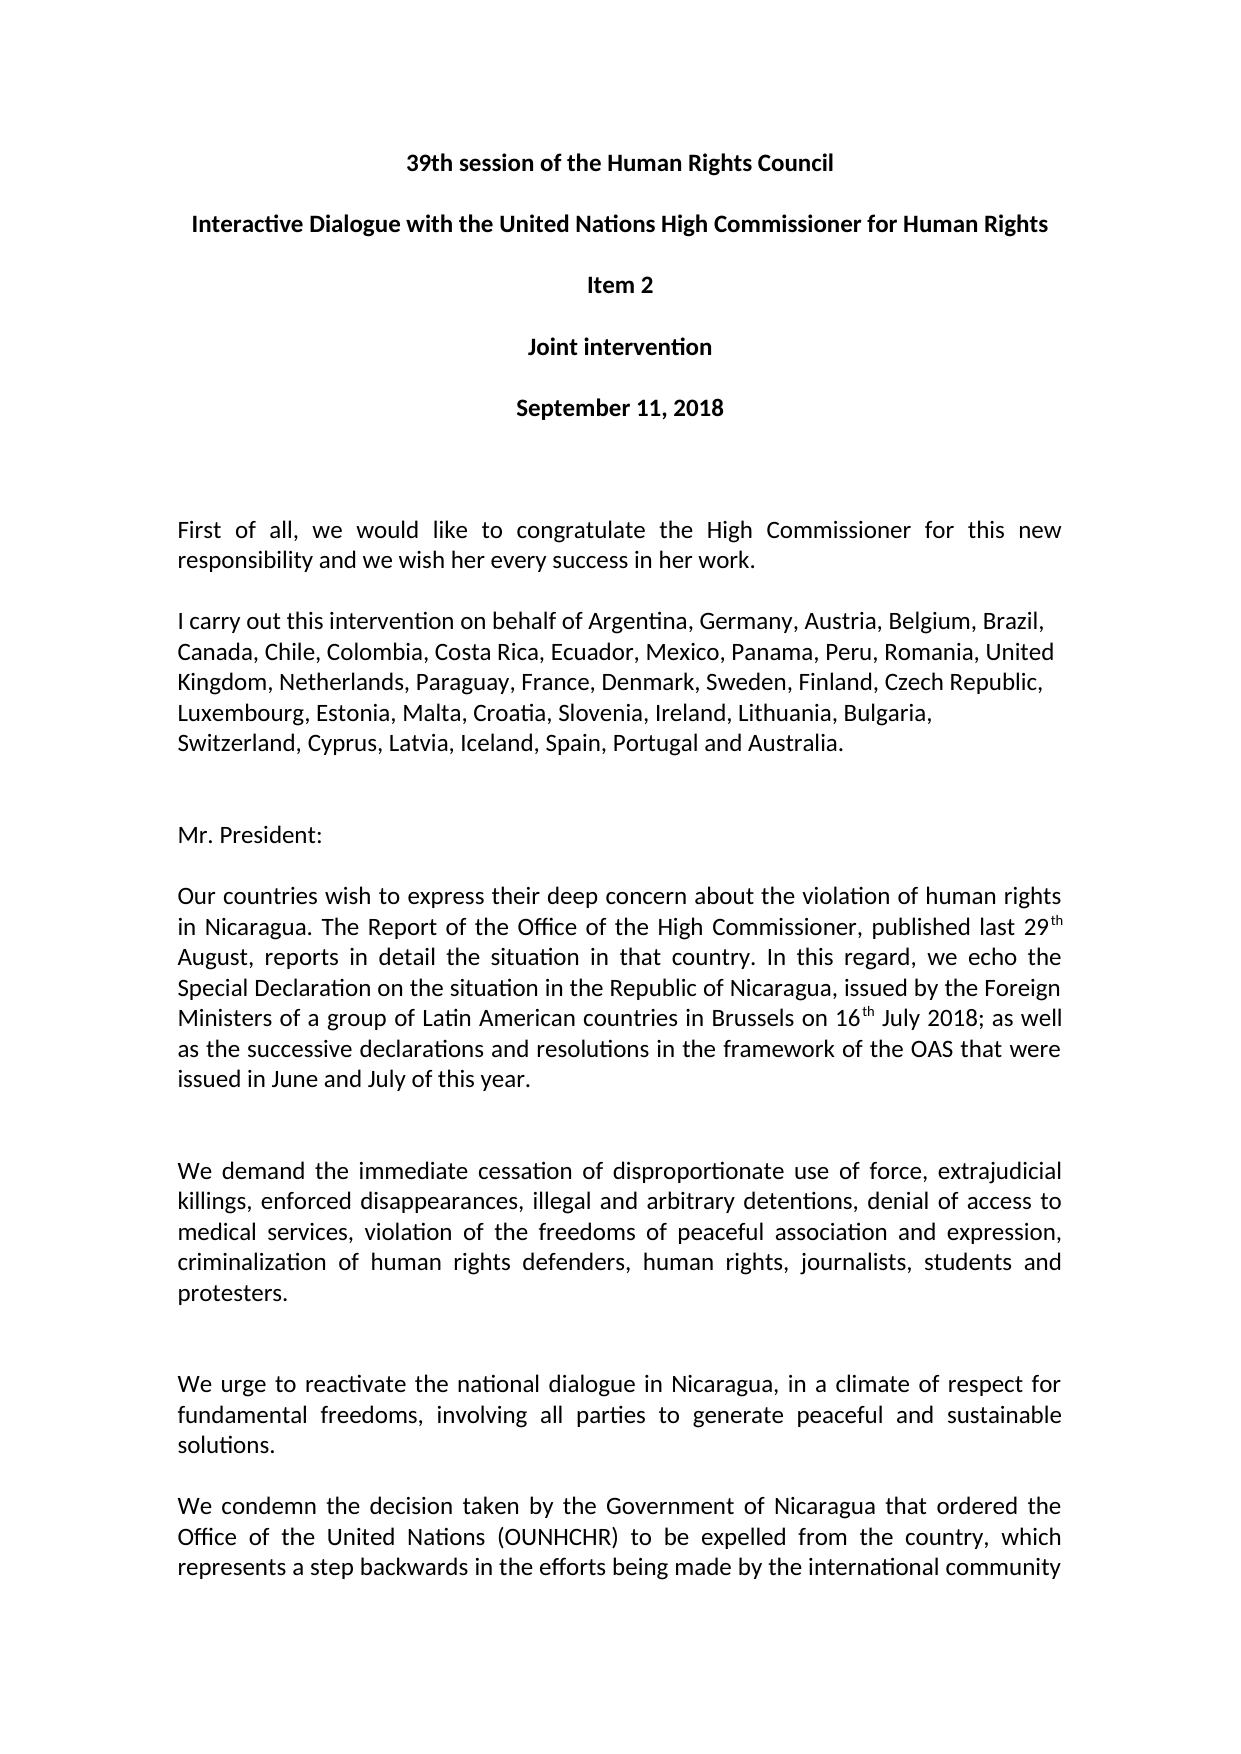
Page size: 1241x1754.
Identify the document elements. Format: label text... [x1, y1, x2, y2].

text We urge to reactivate the national dialogue in Nicaragua, in a climate of respect for fundamental freedoms, involving all parties to generate peaceful and sustainable solutions. [177, 1368, 1063, 1460]
text September 11, 2018 [177, 392, 1063, 422]
text I carry out this intervention on behalf of Argentina, Germany, Austria, Belgium, Brazil, Canada, Chile, Colombia, Costa Rica, Ecuador, Mexico, Panama, Peru, Romania, United Kingdom, Netherlands, Paraguay, France, Denmark, Sweden, Finland, Czech Republic, Luxembourg, Estonia, Malta, Croatia, Slovenia, Ireland, Lithuania, Bulgaria, Switzerland, Cyprus, Latvia, Iceland, Spain, Portugal and Australia. [177, 605, 1063, 758]
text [177, 1491, 1063, 1582]
text Item 2 [177, 270, 1063, 300]
text Mr. President: [177, 819, 1063, 849]
text First of all, we would like to congratulate the High Commissioner for this new responsibility and we wish her every success in her work. [177, 483, 1063, 575]
text Our countries wish to express their deep concern about the violation of human rights in Nicaragua. The Report of the Office of the High Commissioner, published last 29th August, reports in detail the situation in that country. In this regard, we echo the Special Declaration on the situation in the Republic of Nicaragua, issued by the Foreign Ministers of a group of Latin American countries in Brussels on 16th July 2018; as well as the successive declarations and resolutions in the framework of the OAS that were issued in June and July of this year. [177, 880, 1063, 1094]
text Joint intervention [177, 331, 1063, 361]
text Interactive Dialogue with the United Nations High Commissioner for Human Rights [177, 209, 1063, 239]
text We demand the immediate cessation of disproportionate use of force, extrajudicial killings, enforced disappearances, illegal and arbitrary detentions, denial of access to medical services, violation of the freedoms of peaceful association and expression, criminalization of human rights defenders, human rights, journalists, students and protesters. [177, 1155, 1063, 1307]
text 39th session of the Human Rights Council [177, 148, 1063, 178]
